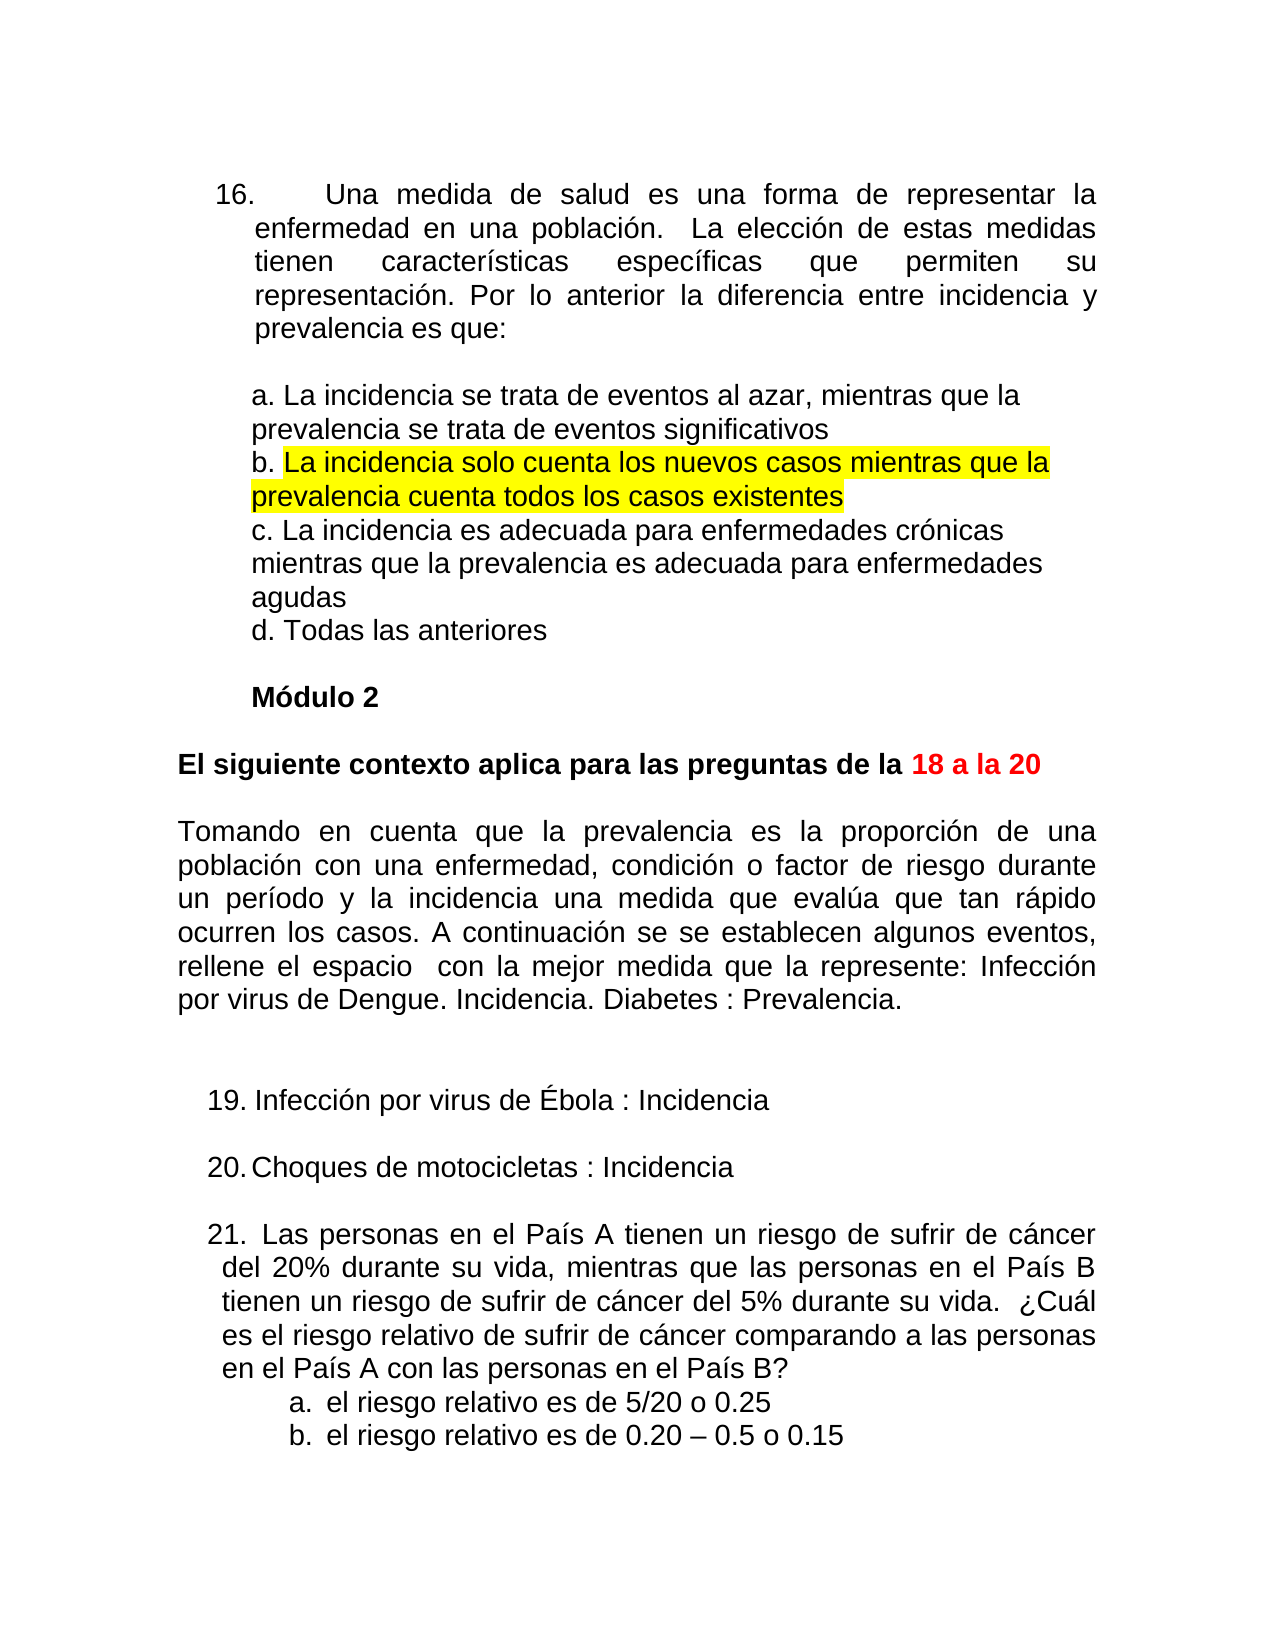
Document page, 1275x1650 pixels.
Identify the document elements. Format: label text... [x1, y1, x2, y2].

list Infección por virus de Ébola : Incidencia [207, 1083, 1098, 1116]
text c. La incidencia es adecuada para enfermedades crónicas mientras que la prevalencia es adecuada para enfermedades agudas [251, 513, 1098, 613]
text b. La incidencia solo cuenta los nuevos casos mientras que la prevalencia cuenta todos los casos existentes [844, 446, 1098, 513]
list el riesgo relativo es de 0.20 – 0.5 o 0.15 [288, 1418, 1098, 1452]
text d. Todas las anteriores [251, 613, 1098, 647]
list el riesgo relativo es de 5/20 o 0.25 [288, 1385, 1098, 1418]
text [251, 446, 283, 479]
text a. La incidencia se trata de eventos al azar, mientras que la prevalencia se trata de eventos significativos [251, 378, 1098, 446]
text El siguiente contexto aplica para las preguntas de la 18 a la 20 [177, 747, 1098, 781]
list Choques de motocicletas : Incidencia [207, 1150, 1098, 1183]
list Una medida de salud es una forma de representar la enfermedad en una población. La elección de estas medidas tienen características específicas que permiten su representación. Por lo anterior la diferencia entre incidencia y prevalencia es que: [215, 177, 1098, 345]
list Las personas en el País A tienen un riesgo de sufrir de cáncer del 20% durante su vida, mientras que las personas en el País B tienen un riesgo de sufrir de cáncer del 5% durante su vida. ¿Cuál es el riesgo relativo de sufrir de cáncer comparando a las personas en el País A con las personas en el País B? [207, 1217, 1098, 1385]
text Tomando en cuenta que la prevalencia es la proporción de una población con una enfermedad, condición o factor de riesgo durante un período y la incidencia una medida que evalúa que tan rápido ocurren los casos. A continuación se se establecen algunos eventos, rellene el espacio con la mejor medida que la represente: Infección por virus de Dengue. Incidencia. Diabetes : Prevalencia. [177, 814, 1098, 1016]
text Módulo 2 [251, 680, 1098, 714]
